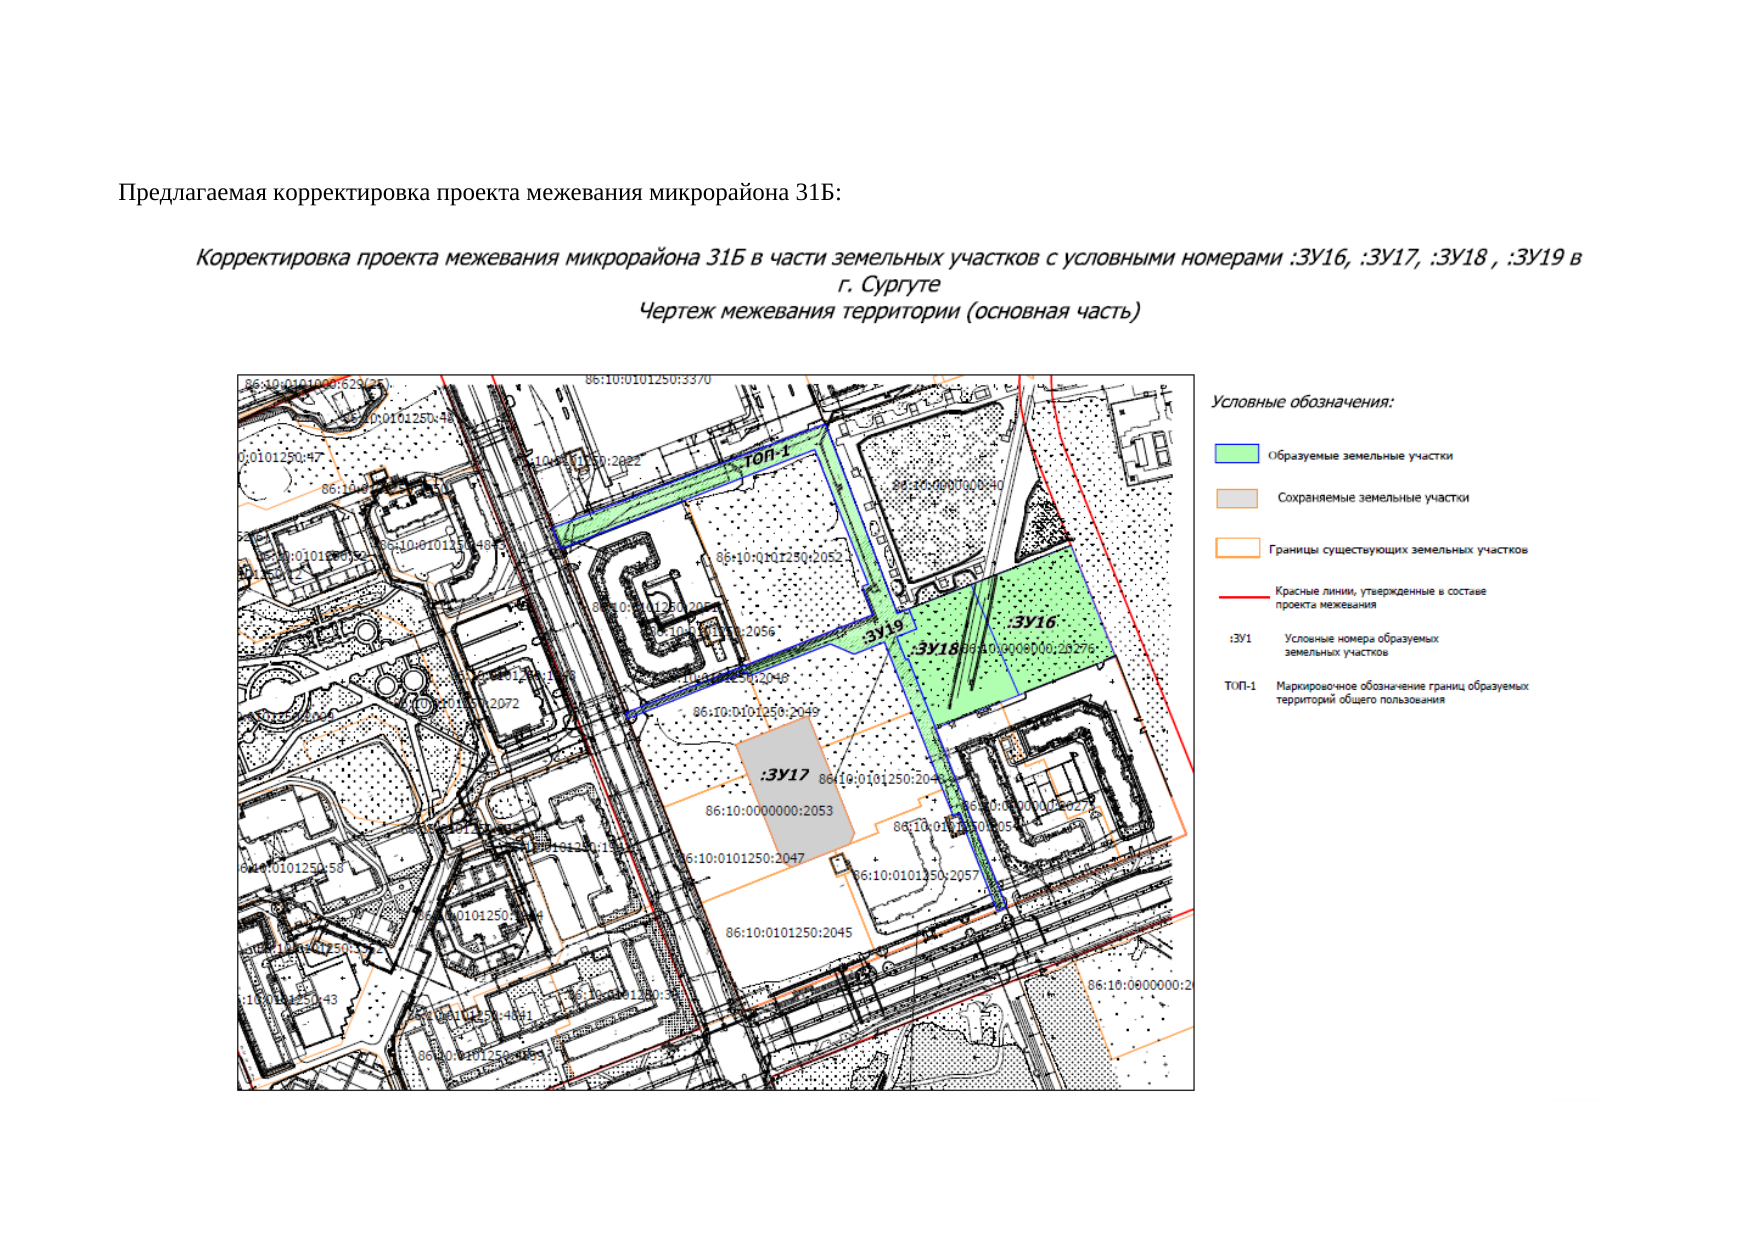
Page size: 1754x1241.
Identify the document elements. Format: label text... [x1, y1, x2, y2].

text Предлагаемая корректировка проекта межевания микрорайона 31Б: [118, 177, 1636, 206]
picture [118, 206, 1606, 1102]
